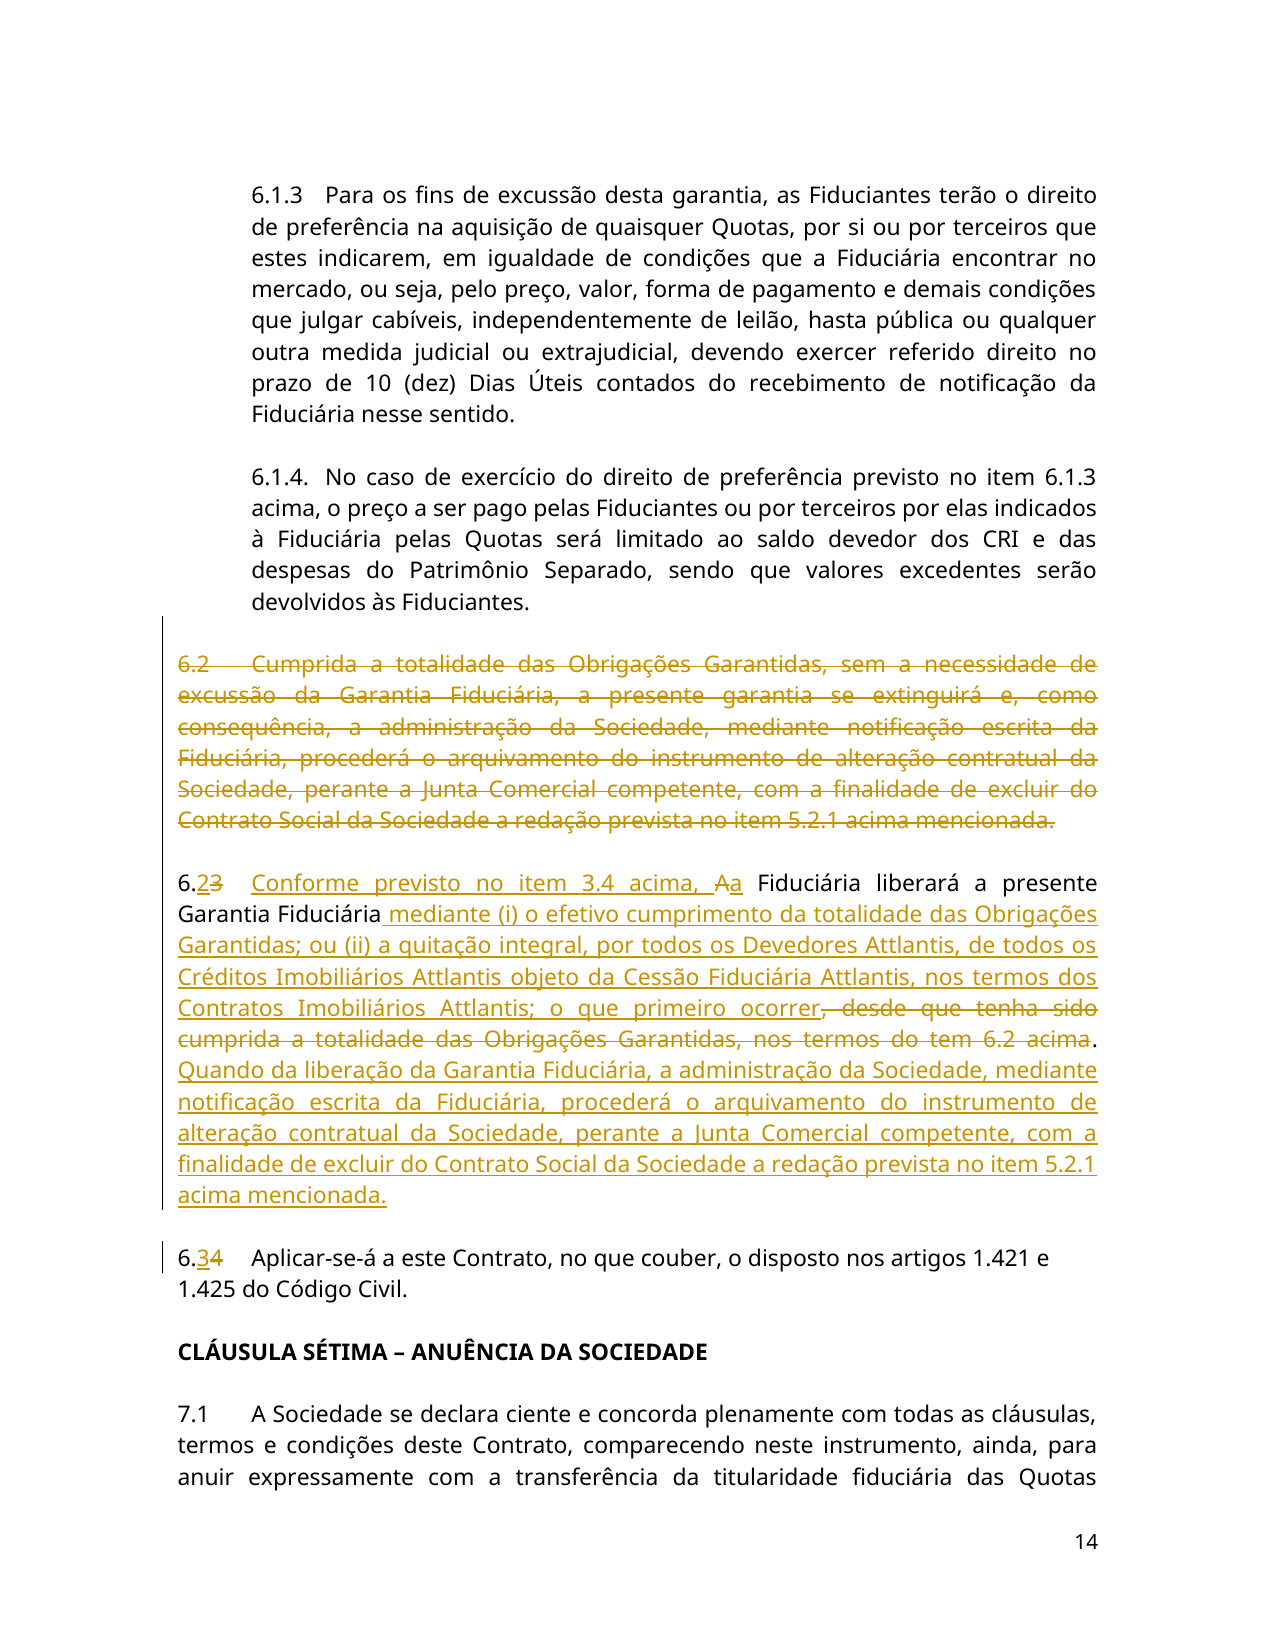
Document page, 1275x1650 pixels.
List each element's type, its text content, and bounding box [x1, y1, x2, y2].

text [177, 1398, 1098, 1491]
text 6. Fiduciária liberará a presente Garantia Fiduciária. [177, 1082, 1098, 1112]
text 6. Fiduciária liberará a presente Garantia Fiduciária. [177, 866, 1098, 956]
text 6. Aplicar-se-á a este Contrato, no que couber, o disposto nos artigos 1.421 e 1.425 do Código Civil. [177, 1241, 1098, 1304]
text 6.1.3 Para os fins de excussão desta garantia, as Fiduciantes terão o direito de preferência na aquisição de quaisquer Quotas, por si ou por terceiros que estes indicarem, em igualdade de condições que a Fiduciária encontrar no mercado, ou seja, pelo preço, valor, forma de pagamento e demais condições que julgar cabíveis, independentemente de leilão, hasta pública ou qualquer outra medida judicial ou extrajudicial, devendo exercer referido direito no prazo de 10 (dez) Dias Úteis contados do recebimento de notificação da Fiduciária nesse sentido. [251, 179, 1098, 429]
subtitle CLÁUSULA SÉTIMA – ANUÊNCIA DA SOCIEDADE [177, 1335, 1098, 1366]
text 6. Fiduciária liberará a presente Garantia Fiduciária. [177, 1113, 1098, 1143]
text 6. Fiduciária liberará a presente Garantia Fiduciária. [177, 988, 1098, 1081]
text 6.1.4. No caso de exercício do direito de preferência previsto no item 6.1.3 acima, o preço a ser pago pelas Fiduciantes ou por terceiros por elas indicados à Fiduciária pelas Quotas será limitado ao saldo devedor dos CRI e das despesas do Patrimônio Separado, sendo que valores excedentes serão devolvidos às Fiduciantes. [251, 460, 1098, 616]
text 6. Fiduciária liberará a presente Garantia Fiduciária. [177, 957, 1098, 987]
text 6. Fiduciária liberará a presente Garantia Fiduciária. [177, 1144, 1098, 1210]
